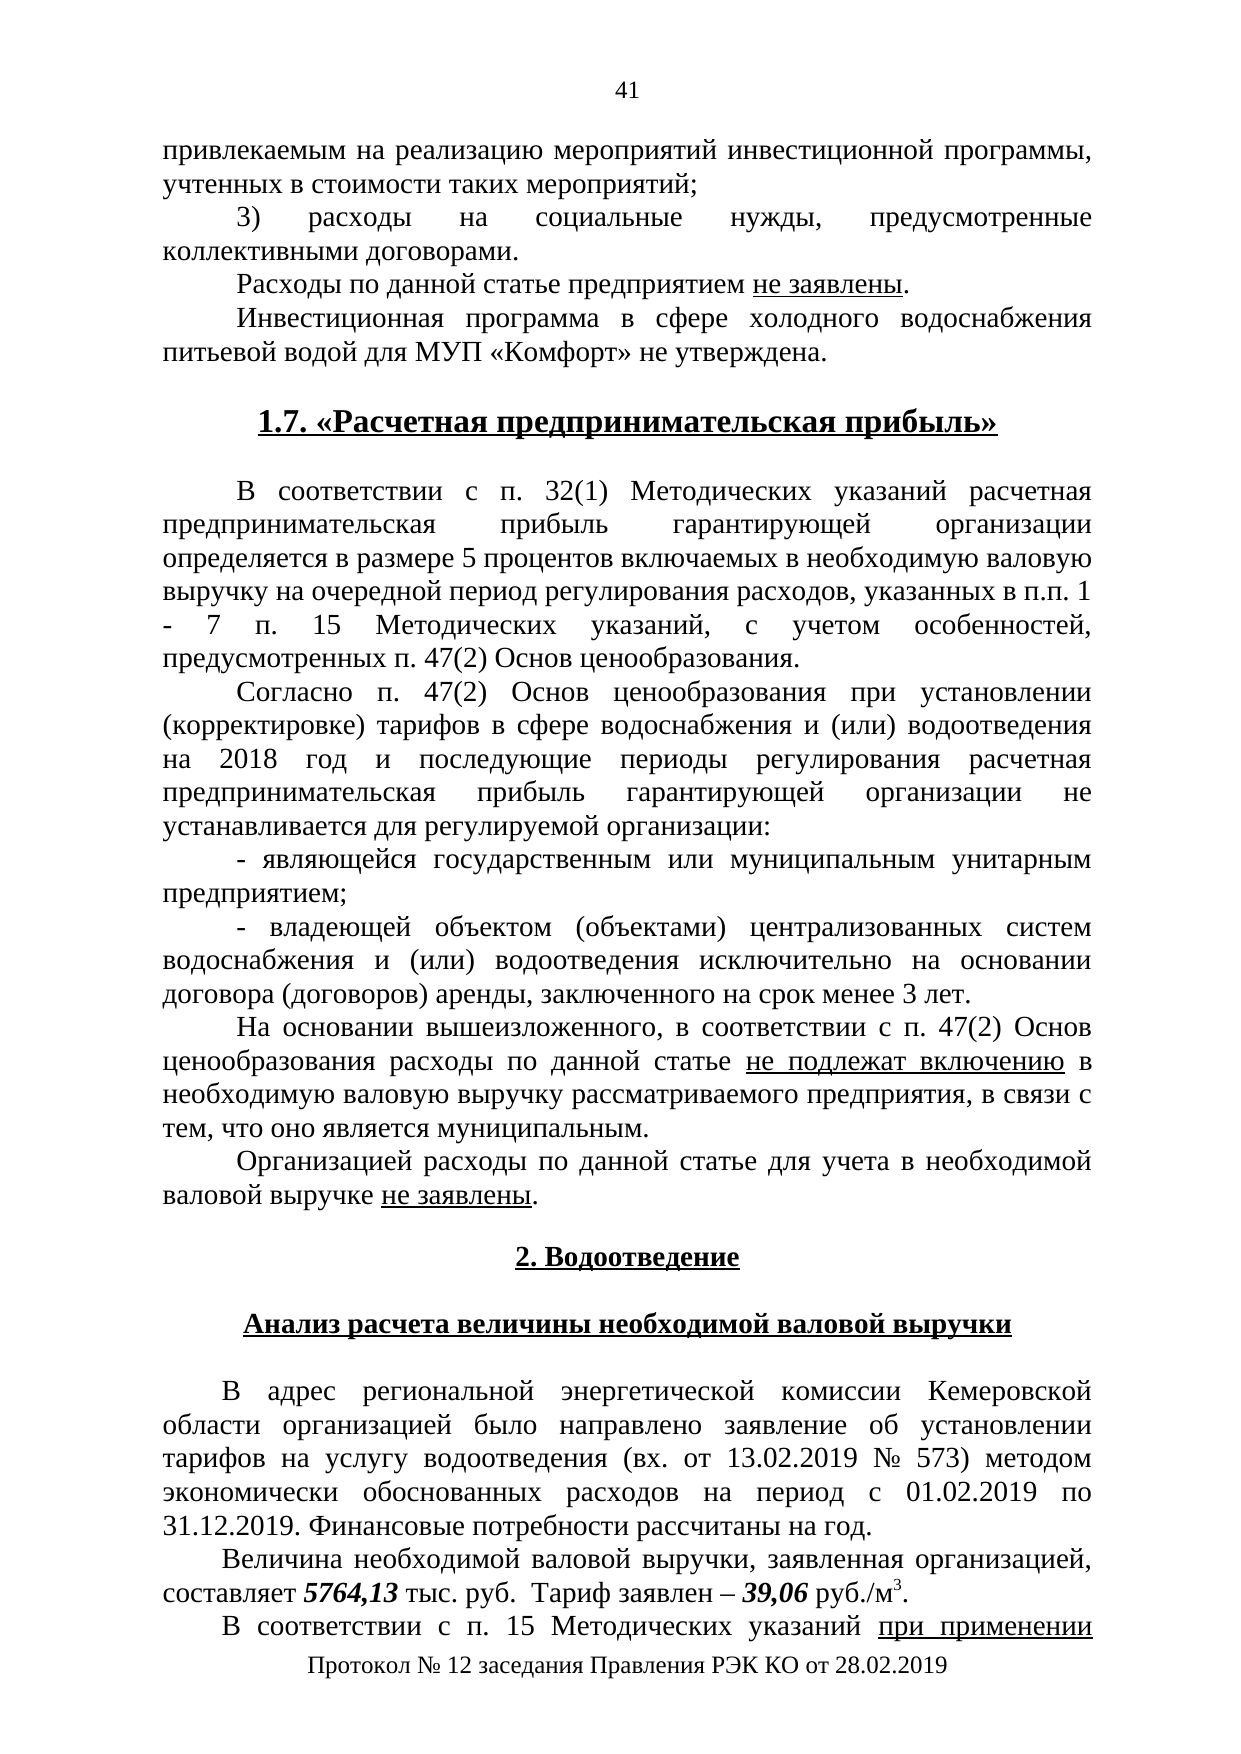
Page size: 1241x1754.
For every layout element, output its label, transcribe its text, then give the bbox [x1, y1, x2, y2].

text В адрес региональной энергетической комиссии Кемеровской области организацией было направлено заявление об установлении тарифов на услугу водоотведения (вх. от 13.02.2019 № 573) методом экономически обоснованных расходов на период с 01.02.2019 по 31.12.2019. Финансовые потребности рассчитаны на год. [162, 1373, 1092, 1541]
text 1.7. «Расчетная предпринимательская прибыль» [162, 401, 1092, 439]
text Расходы по данной статье предприятием не заявлены. [162, 267, 1092, 300]
text На основании вышеизложенного, в соответствии с п. 47(2) Основ ценообразования расходы по данной статье не подлежат включению в необходимую валовую выручку рассматриваемого предприятия, в связи с тем, что оно является муниципальным. [162, 1009, 1092, 1143]
text В соответствии с п. 32(1) Методических указаний расчетная предпринимательская прибыль гарантирующей организации определяется в размере 5 процентов включаемых в необходимую валовую выручку на очередной период регулирования расходов, указанных в п.п. 1 - 7 п. 15 Методических указаний, с учетом особенностей, предусмотренных п. 47(2) Основ ценообразования. [162, 473, 1092, 674]
text Инвестиционная программа в сфере холодного водоснабжения питьевой водой для МУП «Комфорт» не утверждена. [162, 300, 1092, 367]
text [162, 1608, 1092, 1642]
text Согласно п. 47(2) Основ ценообразования при установлении (корректировке) тарифов в сфере водоснабжения и (или) водоотведения на 2018 год и последующие периоды регулирования расчетная предпринимательская прибыль гарантирующей организации не устанавливается для регулируемой организации: [162, 674, 1092, 842]
text 2. Водоотведение [162, 1239, 1092, 1273]
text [162, 132, 1092, 199]
text 3) расходы на социальные нужды, предусмотренные коллективными договорами. [162, 199, 1092, 267]
text - являющейся государственным или муниципальным унитарным предприятием; [162, 842, 1092, 909]
text Величина необходимой валовой выручки, заявленная организацией, составляет 5764,13 тыс. руб. Тариф заявлен – 39,06 руб./м3. [162, 1541, 1092, 1608]
text Организацией расходы по данной статье для учета в необходимой валовой выручке не заявлены. [162, 1143, 1092, 1211]
text - владеющей объектом (объектами) централизованных систем водоснабжения и (или) водоотведения исключительно на основании договора (договоров) аренды, заключенного на срок менее 3 лет. [162, 909, 1092, 1009]
text Анализ расчета величины необходимой валовой выручки [162, 1306, 1092, 1340]
